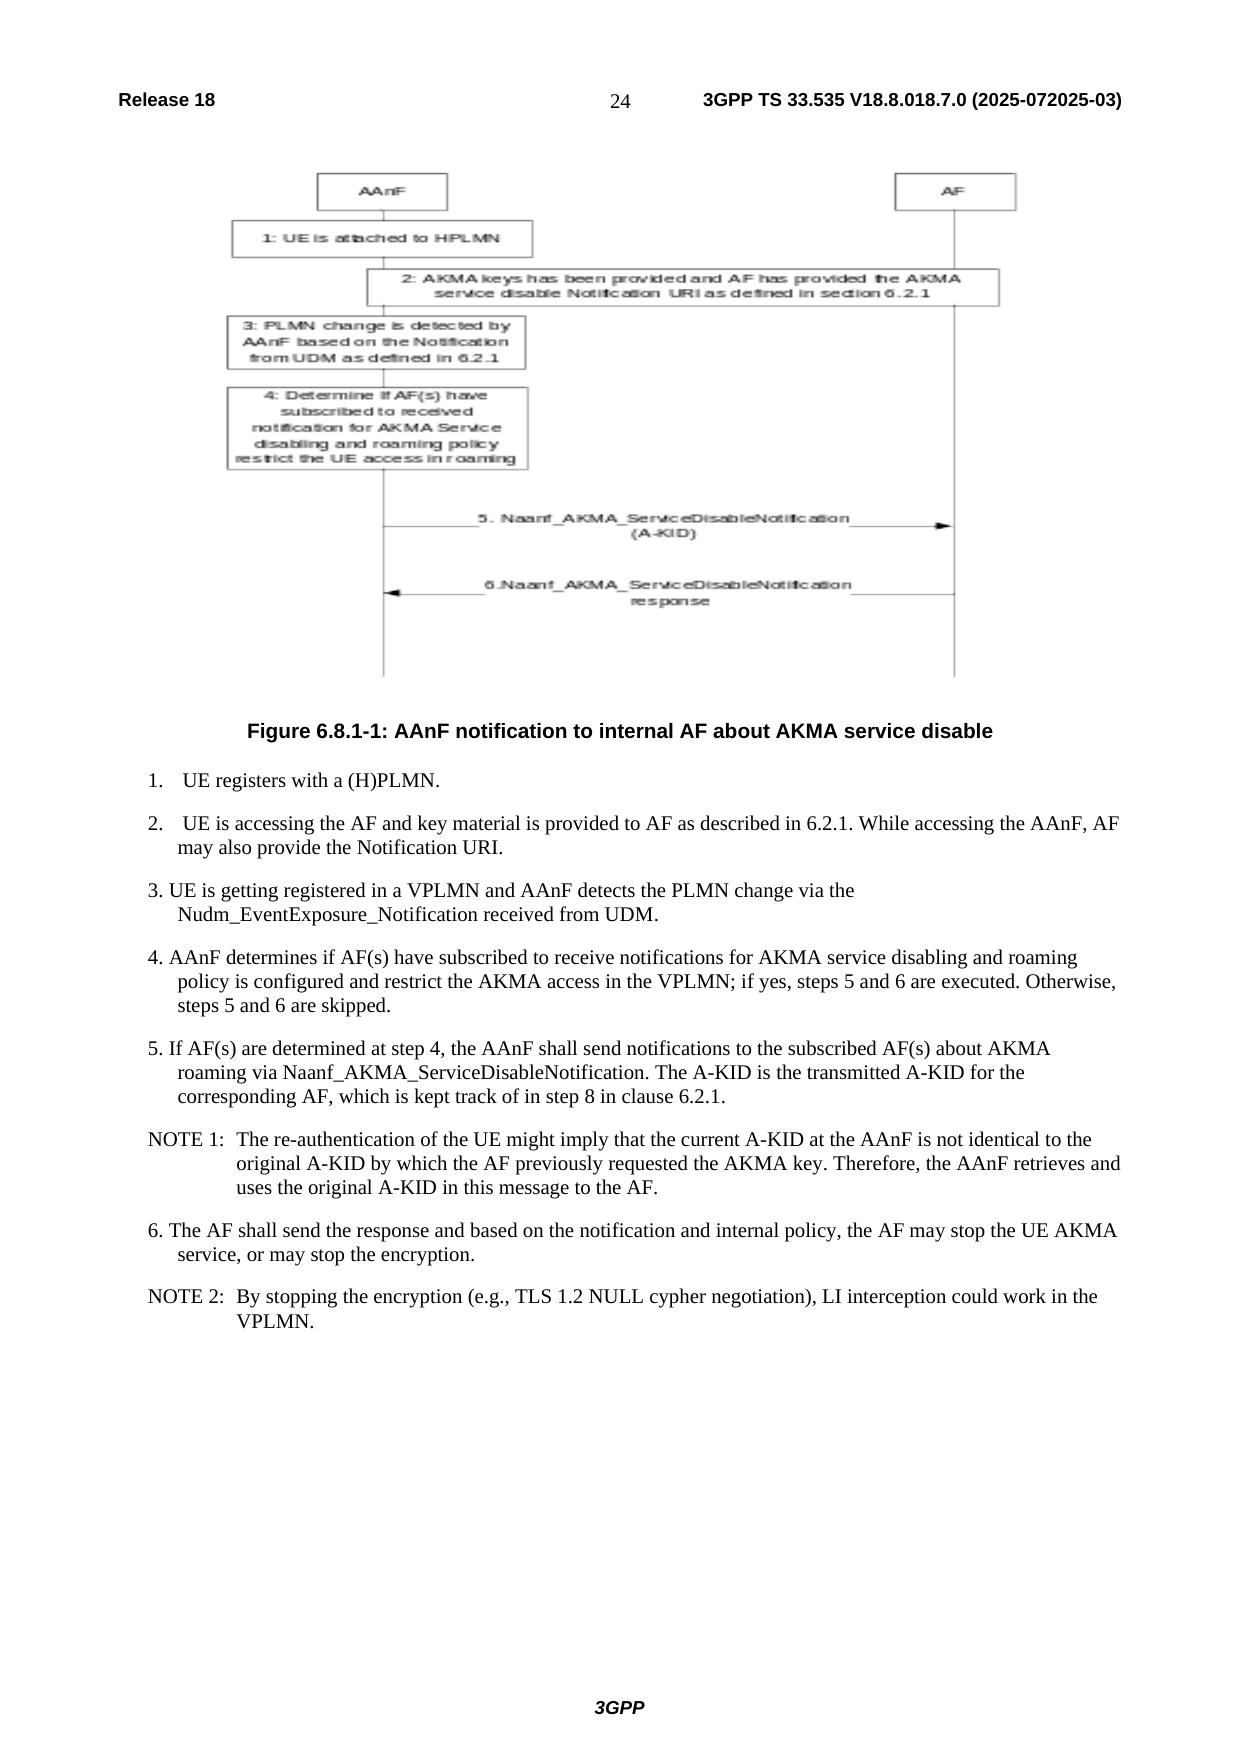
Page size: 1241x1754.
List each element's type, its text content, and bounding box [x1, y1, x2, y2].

text NOTE 2: By stopping the encryption (e.g., TLS 1.2 NULL cypher negotiation), LI interception could work in the VPLMN. [148, 1284, 1122, 1333]
text NOTE 1: The re-authentication of the UE might imply that the current A-KID at the AAnF is not identical to the original A-KID by which the AF previously requested the AKMA key. Therefore, the AAnF retrieves and uses the original A-KID in this message to the AF. [148, 1127, 1122, 1199]
text 1. UE registers with a (H)PLMN. [148, 768, 1122, 792]
text Figure 6.8.1-1: AAnF notification to internal AF about AKMA service disable [118, 719, 1122, 743]
text 2. UE is accessing the AF and key material is provided to AF as described in 6.2.1. While accessing the AAnF, AF may also provide the Notification URI. [148, 811, 1122, 859]
text 3. UE is getting registered in a VPLMN and AAnF detects the PLMN change via the Nudm_EventExposure_Notification received from UDM. [148, 878, 1122, 926]
text 5. If AF(s) are determined at step 4, the AAnF shall send notifications to the subscribed AF(s) about AKMA roaming via Naanf_AKMA_ServiceDisableNotification. The A-KID is the transmitted A-KID for the corresponding AF, which is kept track of in step 8 in clause 6.2.1. [148, 1036, 1122, 1108]
text 4. AAnF determines if AF(s) have subscribed to receive notifications for AKMA service disabling and roaming policy is configured and restrict the AKMA access in the VPLMN; if yes, steps 5 and 6 are executed. Otherwise, steps 5 and 6 are skipped. [148, 945, 1122, 1017]
text 6. The AF shall send the response and based on the notification and internal policy, the AF may stop the UE AKMA service, may stop the encryption. [148, 1218, 1122, 1266]
